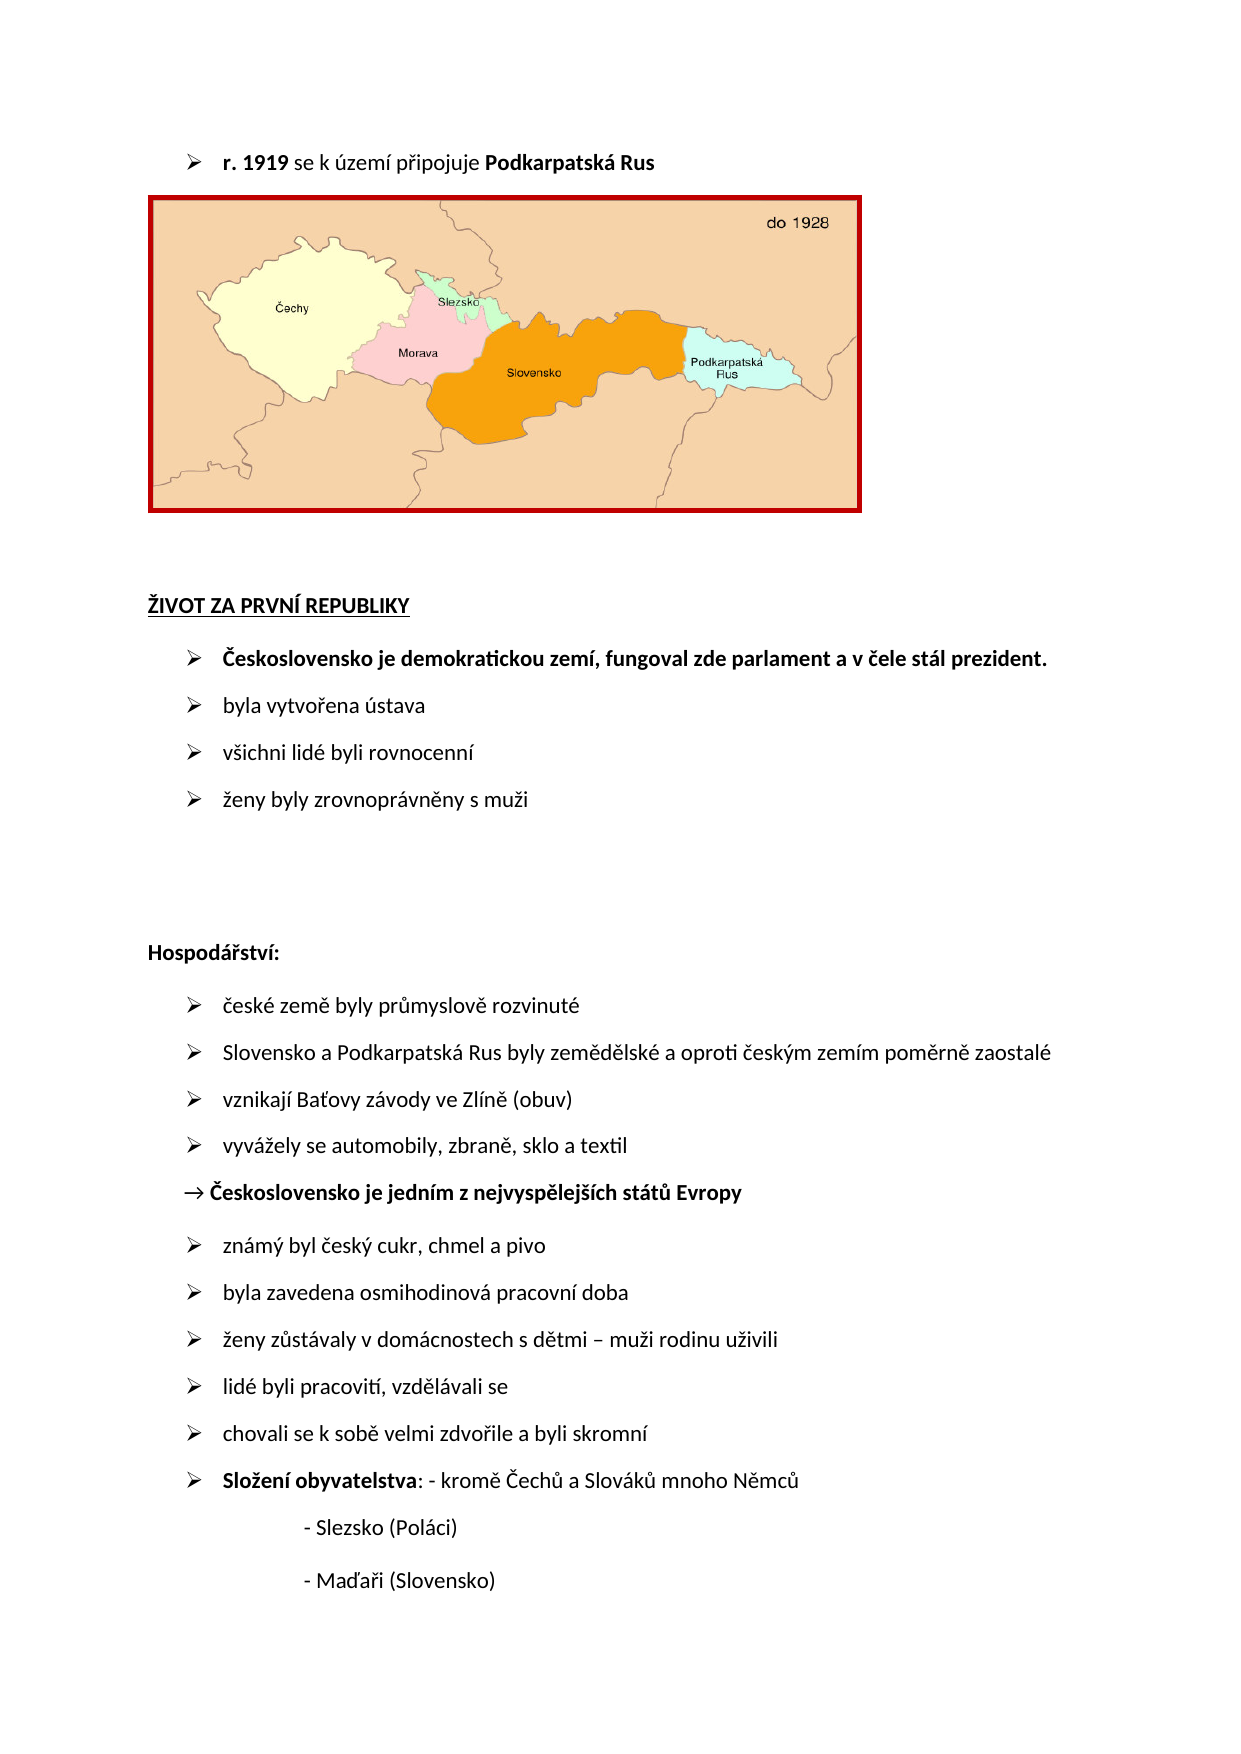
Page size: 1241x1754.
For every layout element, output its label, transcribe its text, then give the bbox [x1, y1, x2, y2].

text ŽIVOT ZA PRVNÍ REPUBLIKY [148, 591, 1093, 619]
list lidé byli pracovití, vzdělávali se [185, 1372, 1093, 1400]
list Složení obyvatelstva: - kromě Čechů a Slováků mnoho Němců [185, 1466, 1093, 1494]
list byla vytvořena ústava [185, 691, 1093, 719]
text Hospodářství: [148, 938, 1093, 966]
list byla zavedena osmihodinová pracovní doba [185, 1278, 1093, 1306]
list r. 1919 se k území připojuje Podkarpatská Rus [185, 148, 1093, 176]
list vyvážely se automobily, zbraně, sklo a textil [185, 1132, 1093, 1160]
list ženy zůstávaly v domácnostech s dětmi – muži rodinu uživili [185, 1325, 1093, 1353]
text → Československo je jedním z nejvyspělejších států Evropy [148, 1178, 1093, 1207]
list české země byly průmyslově rozvinuté [185, 991, 1093, 1019]
text - Maďaři (Slovensko) [148, 1566, 1093, 1594]
list vznikají Baťovy závody ve Zlíně (obuv) [185, 1085, 1093, 1113]
list známý byl český cukr, chmel a pivo [185, 1232, 1093, 1259]
list Československo je demokratickou zemí, fungoval zde parlament a v čele stál prezident. [185, 644, 1093, 672]
picture [153, 200, 857, 508]
text - Slezsko (Poláci) [148, 1513, 1093, 1541]
list všichni lidé byli rovnocenní [185, 738, 1093, 766]
list chovali se k sobě velmi zdvořile a byli skromní [185, 1419, 1093, 1447]
list Slovensko a Podkarpatská Rus byly zemědělské a oproti českým zemím poměrně zaostalé [185, 1038, 1093, 1066]
list ženy byly zrovnoprávněny s muži [185, 785, 1093, 813]
